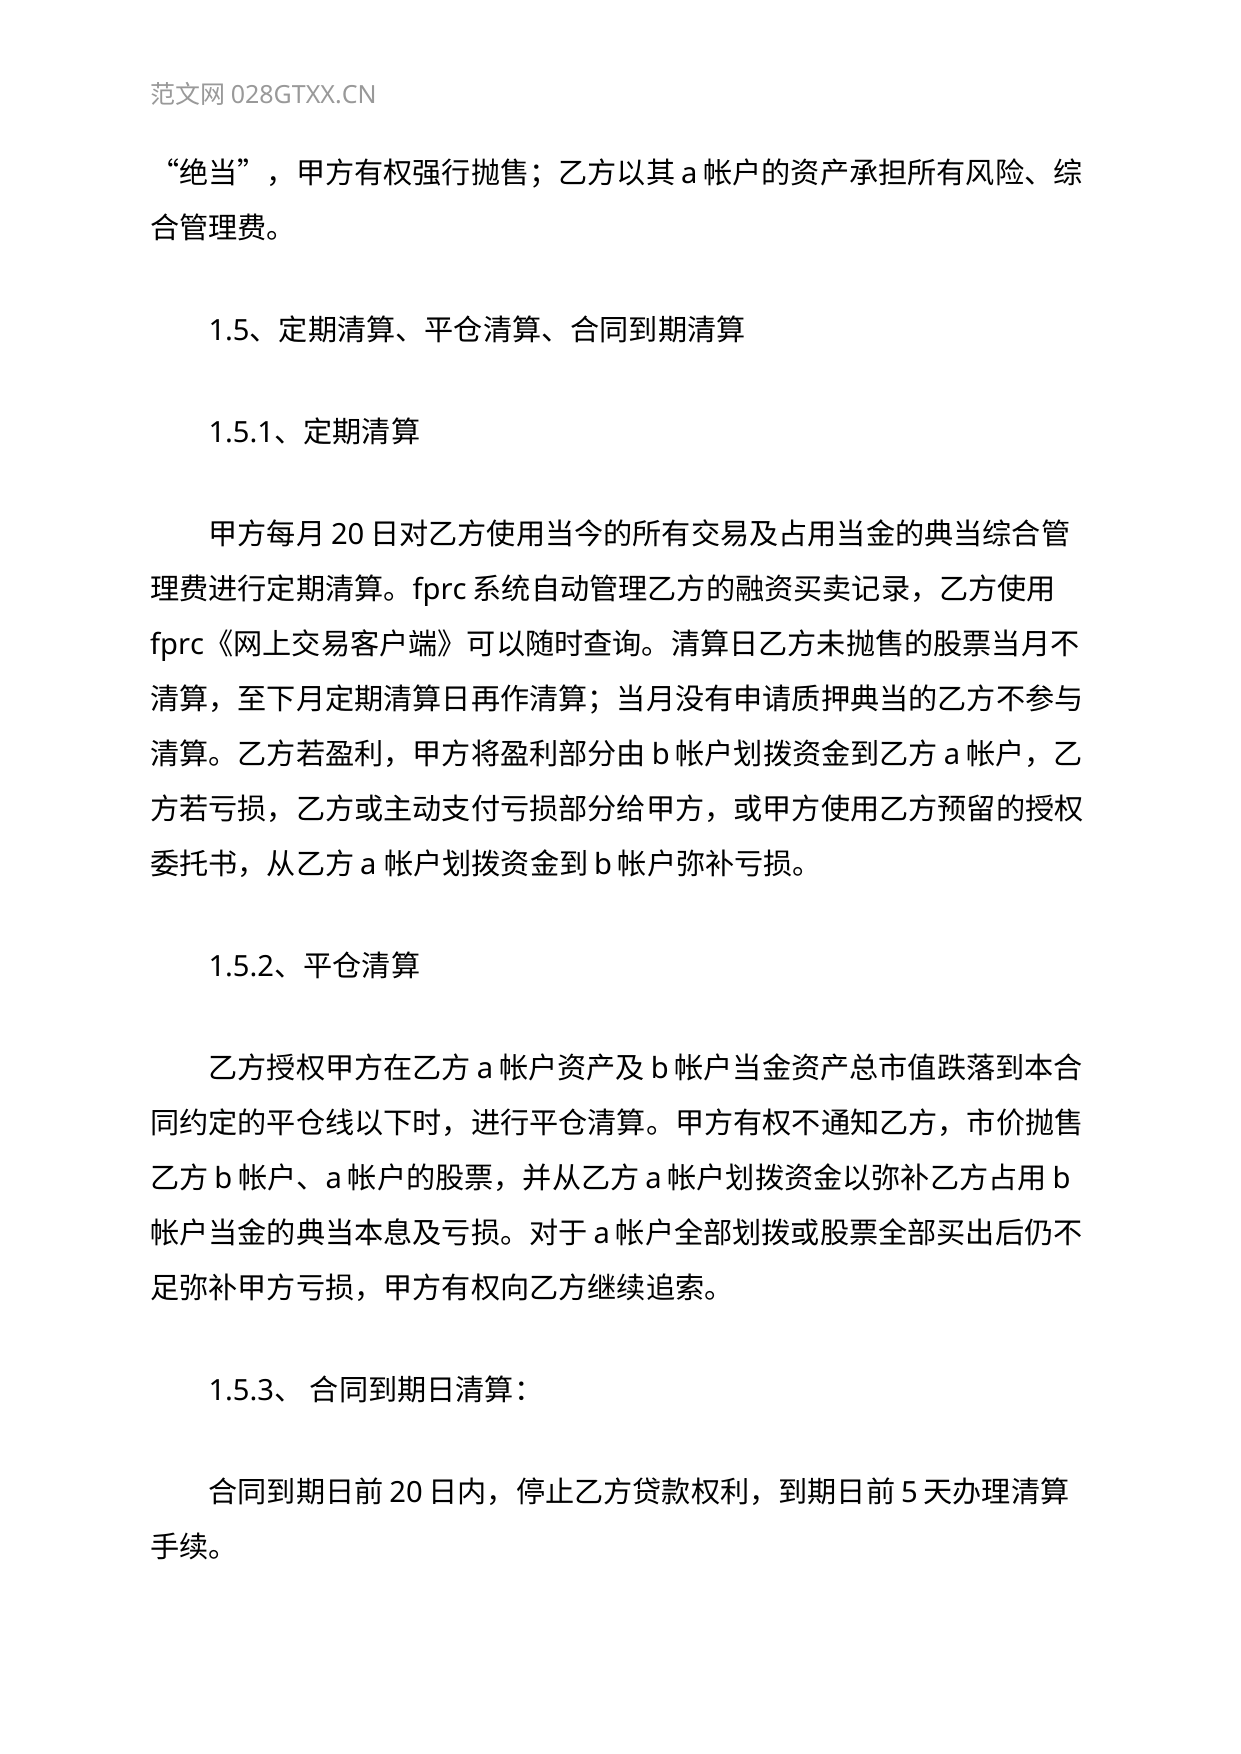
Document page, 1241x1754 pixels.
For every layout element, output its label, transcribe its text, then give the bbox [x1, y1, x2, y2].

text 甲方每月20日对乙方使用当今的所有交易及占用当金的典当综合管理费进行定期清算。fprc系统自动管理乙方的融资买卖记录，乙方使用fprc《网上交易客户端》可以随时查询。清算日乙方未抛售的股票当月不清算，至下月定期清算日再作清算；当月没有申请质押典当的乙方不参与清算。乙方若盈利，甲方将盈利部分由b帐户划拨资金到乙方a帐户，乙方若亏损，乙方或主动支付亏损部分给甲方，或甲方使用乙方预留的授权委托书，从乙方a 帐户划拨资金到b帐户弥补亏损。 [150, 511, 1090, 883]
text 1.5.3、 合同到期日清算： [150, 1366, 1090, 1408]
text 合同到期日前20日内，停止乙方贷款权利，到期日前5天办理清算手续。 [150, 1468, 1090, 1565]
text 1.5.1、定期清算 [150, 409, 1090, 451]
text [150, 150, 1090, 247]
text 乙方授权甲方在乙方a帐户资产及b帐户当金资产总市值跌落到本合同约定的平仓线以下时，进行平仓清算。甲方有权不通知乙方，市价抛售乙方b帐户、a帐户的股票，并从乙方a帐户划拨资金以弥补乙方占用b帐户当金的典当本息及亏损。对于a帐户全部划拨或股票全部买出后仍不足弥补甲方亏损，甲方有权向乙方继续追索。 [150, 1044, 1090, 1307]
text 1.5、定期清算、平仓清算、合同到期清算 [150, 307, 1090, 349]
text 1.5.2、平仓清算 [150, 942, 1090, 985]
